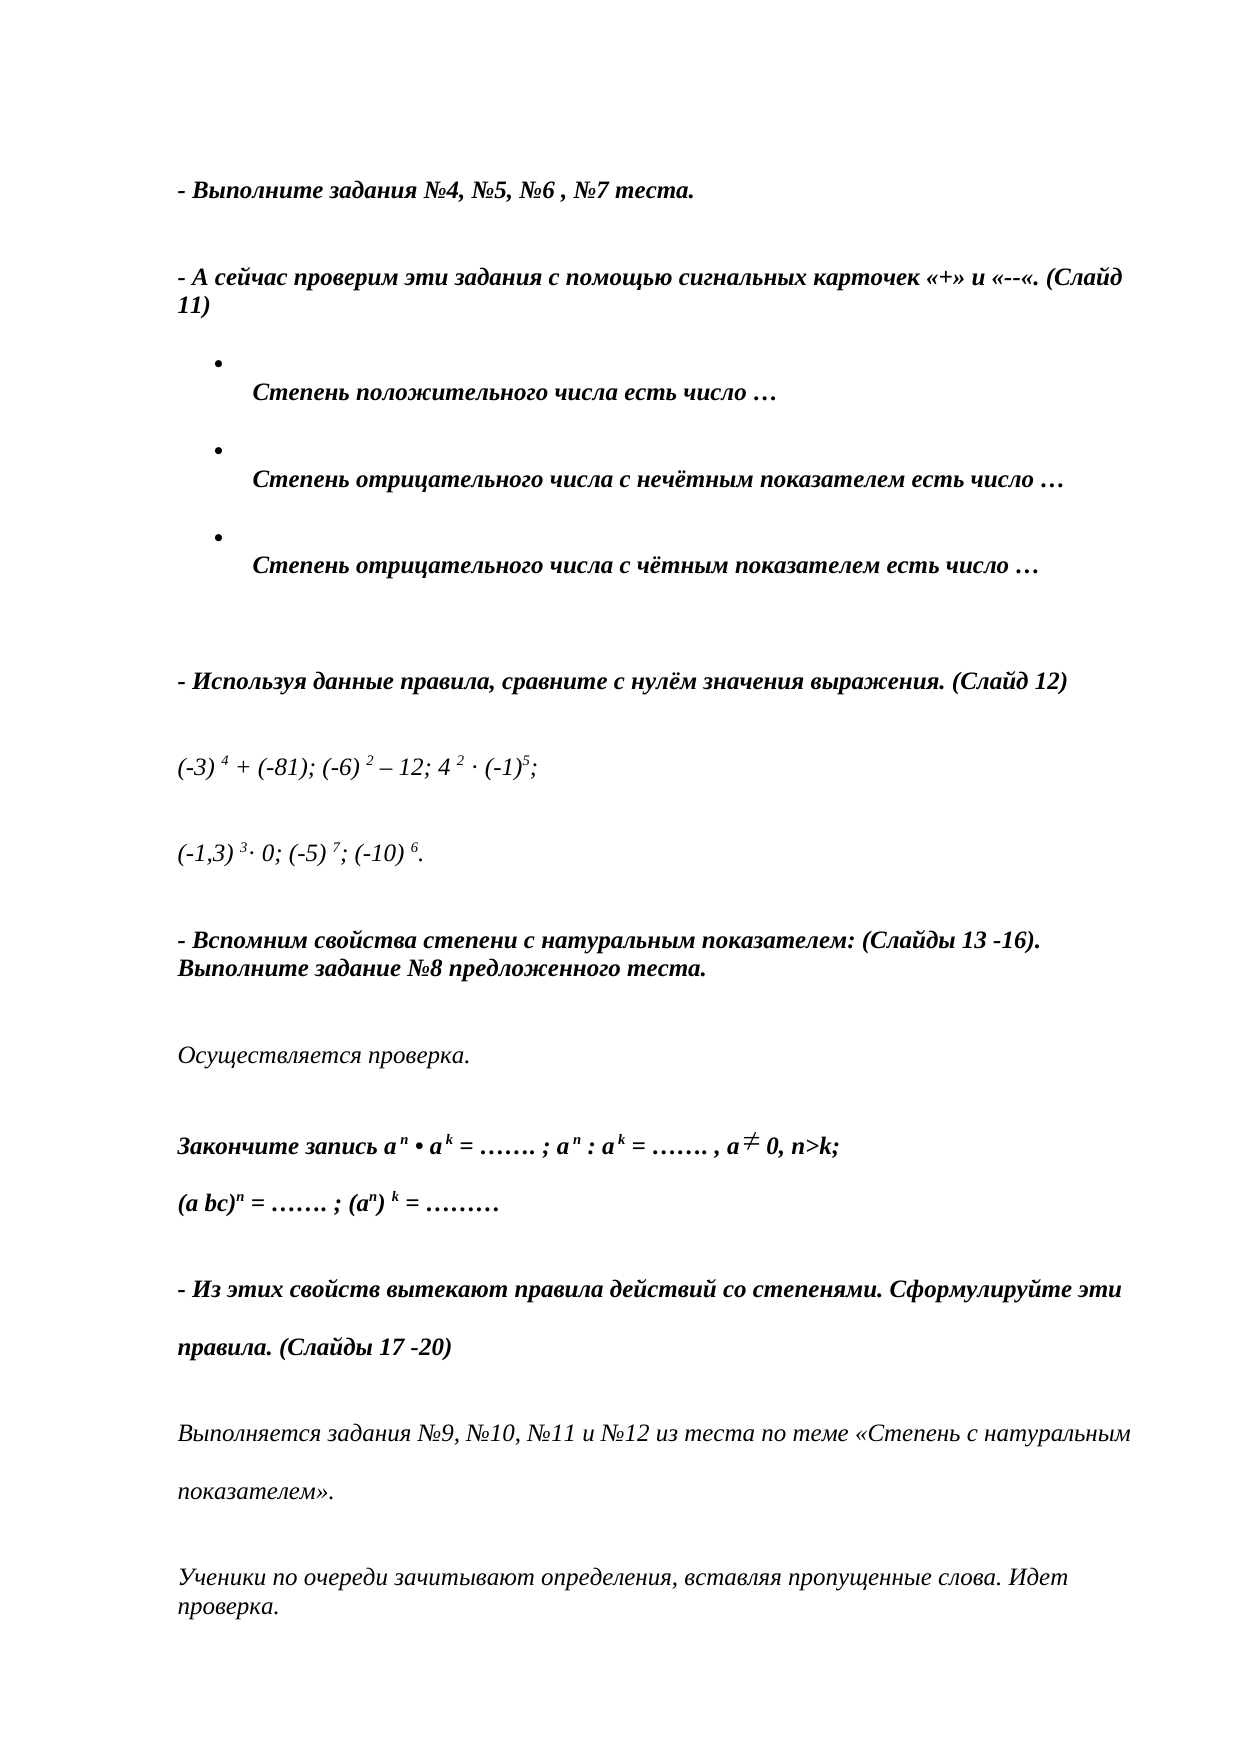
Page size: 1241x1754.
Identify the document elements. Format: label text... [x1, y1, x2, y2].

list Степень положительного числа есть число … [215, 348, 1152, 406]
picture [739, 1126, 766, 1155]
list Степень отрицательного числа с нечётным показателем есть число … [215, 435, 1152, 493]
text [177, 118, 1152, 319]
list Степень отрицательного числа с чётным показателем есть число … [215, 522, 1152, 579]
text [177, 608, 1152, 1619]
